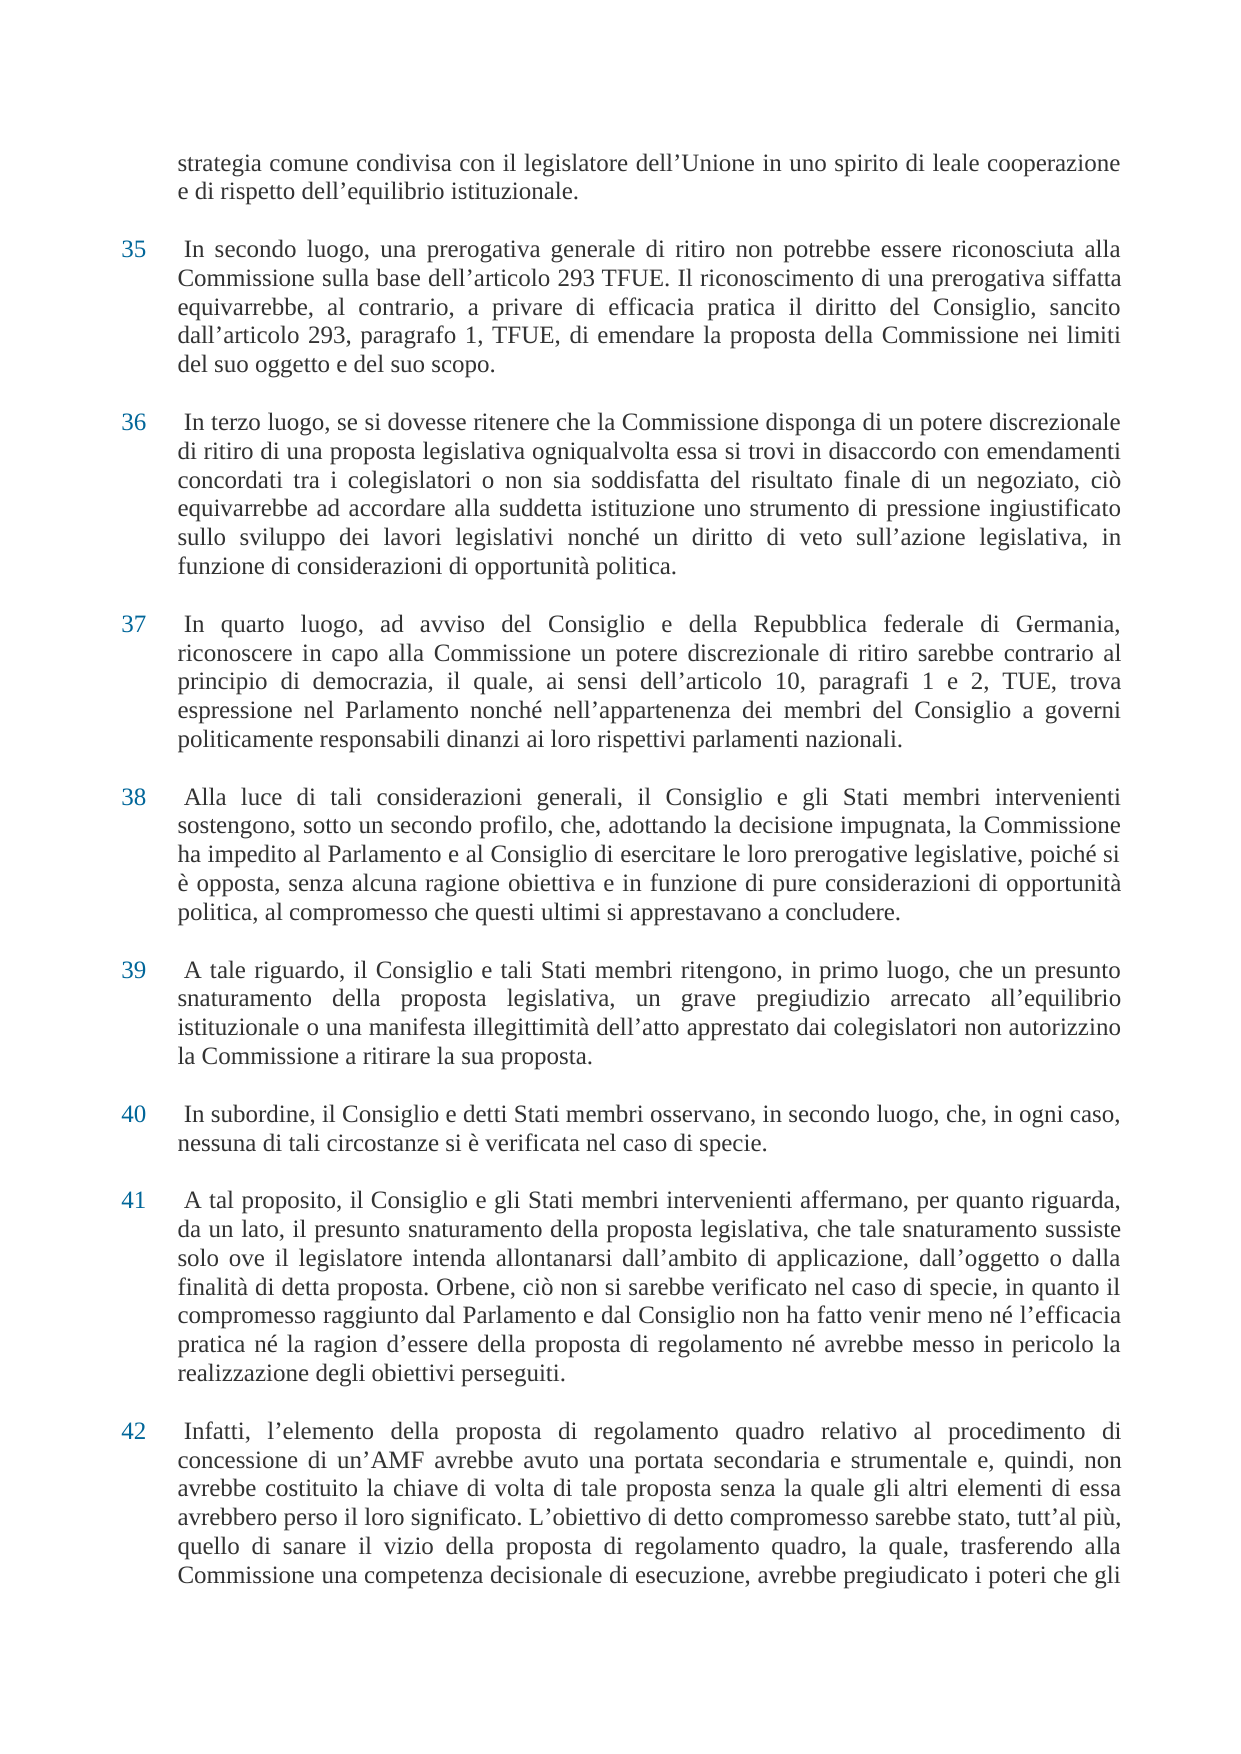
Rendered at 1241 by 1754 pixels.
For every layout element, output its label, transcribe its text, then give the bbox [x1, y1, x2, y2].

text 40 In subordine, il Consiglio e detti Stati membri osservano, in secondo luogo, che, in ogni caso, nessuna di tali circostanze si è verificata nel caso di specie. [121, 1099, 1122, 1156]
text 39 A tale riguardo, il Consiglio e tali Stati membri ritengono, in primo luogo, che un presunto snaturamento della proposta legislativa, un grave pregiudizio arrecato all’equilibrio istituzionale o una manifesta illegittimità dell’atto apprestato dai colegislatori non autorizzino la Commissione a ritirare la sua proposta. [121, 955, 1122, 1070]
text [121, 1416, 1122, 1588]
text 35 In secondo luogo, una prerogativa generale di ritiro non potrebbe essere riconosciuta alla Commissione sulla base dell’articolo 293 TFUE. Il riconoscimento di una prerogativa siffatta equivarrebbe, al contrario, a privare di efficacia pratica il diritto del Consiglio, sancito dall’articolo 293, paragrafo 1, TFUE, di emendare la proposta della Commissione nei limiti del suo oggetto e del suo scopo. [121, 234, 1122, 378]
text 36 In terzo luogo, se si dovesse ritenere che la Commissione disponga di un potere discrezionale di ritiro di una proposta legislativa ogniqualvolta essa si trovi in disaccordo con emendamenti concordati tra i colegislatori o non sia soddisfatta del risultato finale di un negoziato, ciò equivarrebbe ad accordare alla suddetta istituzione uno strumento di pressione ingiustificato sullo sviluppo dei lavori legislativi nonché un diritto di veto sull’azione legislativa, in funzione di considerazioni di opportunità politica. [121, 407, 1122, 580]
text 41 A tal proposito, il Consiglio e gli Stati membri intervenienti affermano, per quanto riguarda, da un lato, il presunto snaturamento della proposta legislativa, che tale snaturamento sussiste solo ove il legislatore intenda allontanarsi dall’ambito di applicazione, dall’oggetto o dalla finalità di detta proposta. Orbene, ciò non si sarebbe verificato nel caso di specie, in quanto il compromesso raggiunto dal Parlamento e dal Consiglio non ha fatto venir meno né l’efficacia pratica né la ragion d’essere della proposta di regolamento né avrebbe messo in pericolo la realizzazione degli obiettivi perseguiti. [121, 1186, 1122, 1387]
text 38 Alla luce di tali considerazioni generali, il Consiglio e gli Stati membri intervenienti sostengono, sotto un secondo profilo, che, adottando la decisione impugnata, la Commissione ha impedito al Parlamento e al Consiglio di esercitare le loro prerogative legislative, poiché si è opposta, senza alcuna ragione obiettiva e in funzione di pure considerazioni di opportunità politica, al compromesso che questi ultimi si apprestavano a concludere. [121, 782, 1122, 926]
text 37 In quarto luogo, ad avviso del Consiglio e della Repubblica federale di Germania, riconoscere in capo alla Commissione un potere discrezionale di ritiro sarebbe contrario al principio di democrazia, il quale, ai sensi dell’articolo 10, paragrafi 1 e 2, TUE, trova espressione nel Parlamento nonché nell’appartenenza dei membri del Consiglio a governi politicamente responsabili dinanzi ai loro rispettivi parlamenti nazionali. [121, 609, 1122, 753]
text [121, 148, 1122, 205]
